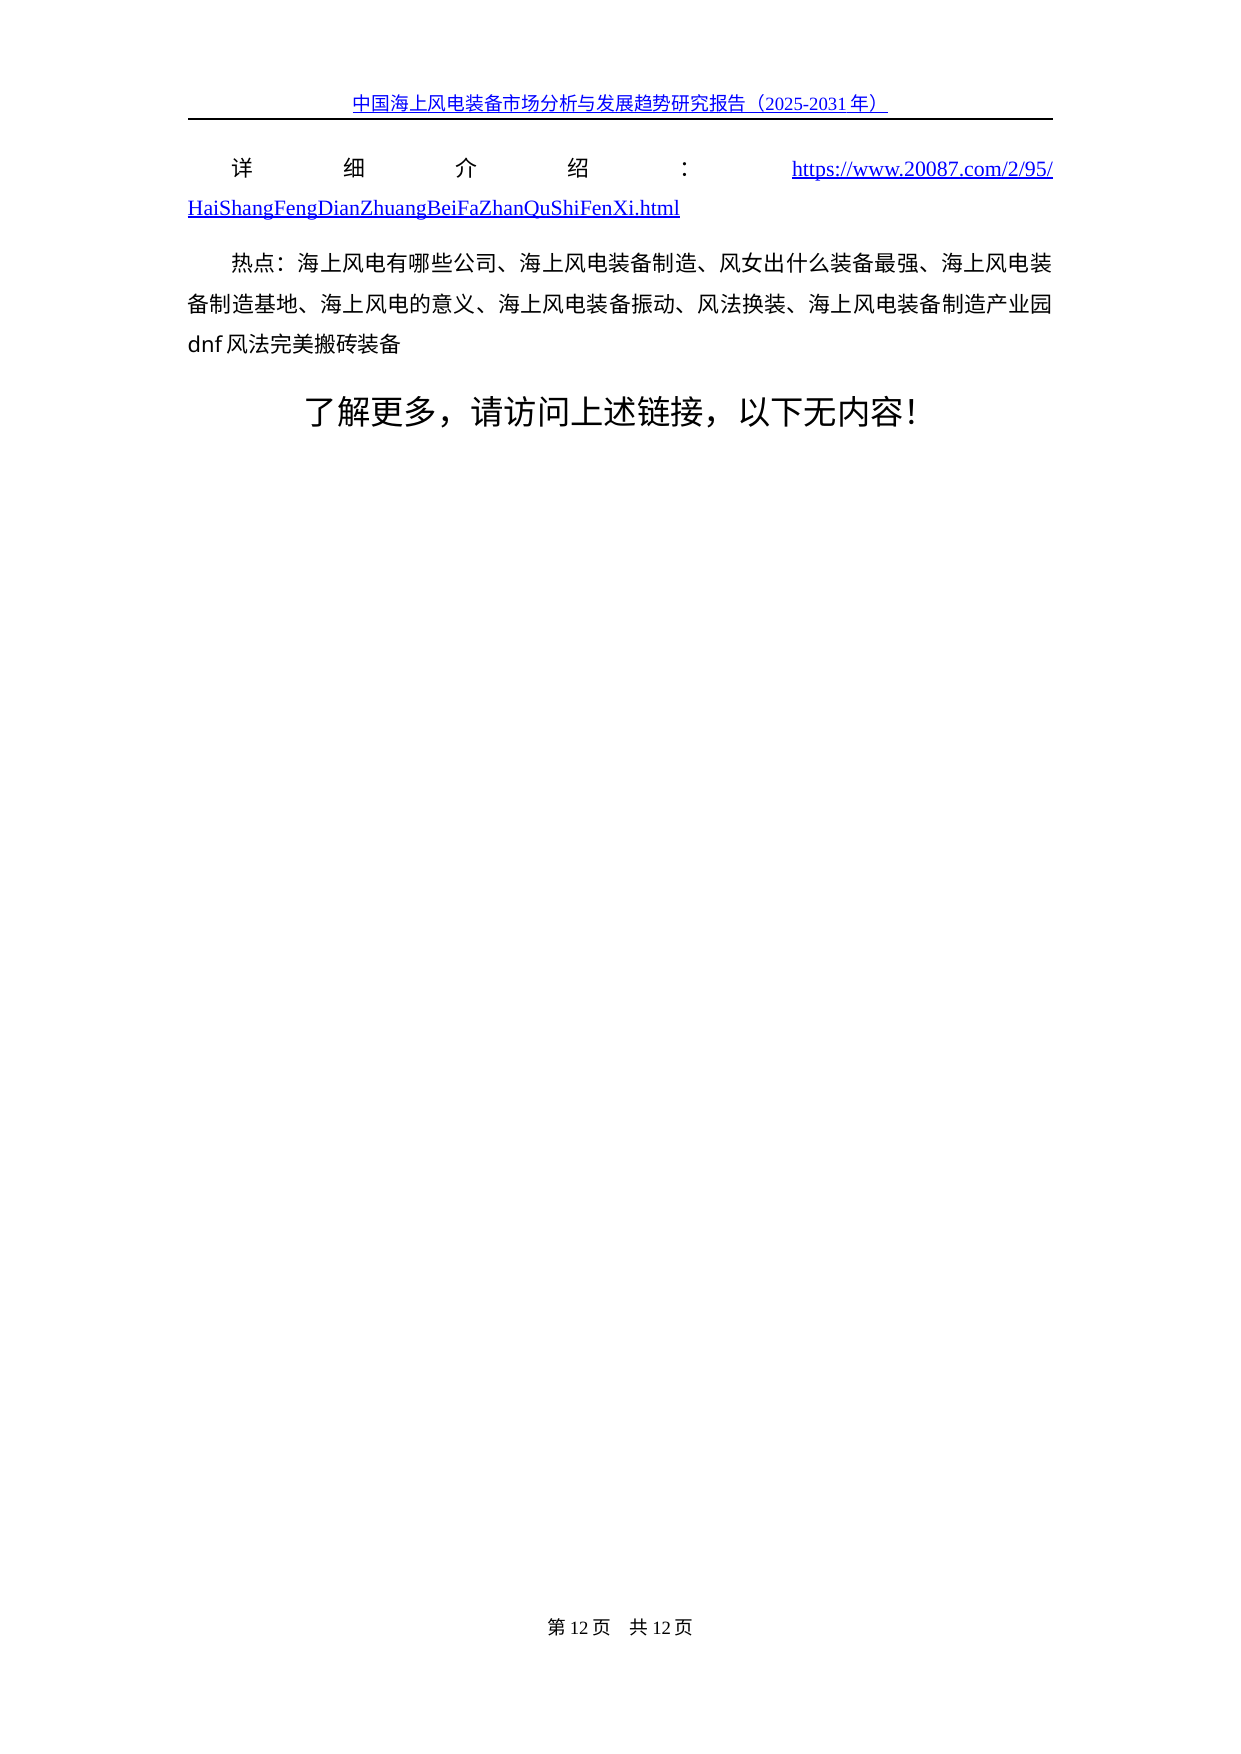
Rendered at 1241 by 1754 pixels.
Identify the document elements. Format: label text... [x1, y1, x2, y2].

title 了解更多，请访问上述链接，以下无内容！ [187, 377, 1053, 442]
text 热点：海上风电有哪些公司、海上风电装备制造、风女出什么装备最强、海上风电装备制造基地、海上风电的意义、海上风电装备振动、风法换装、海上风电装备制造产业园、dnf风法完美搬砖装备 [187, 246, 1053, 359]
text 详细介绍：https://www.20087.com/2/95/HaiShangFengDianZhuangBeiFaZhanQuShiFenXi.html [187, 150, 1053, 223]
